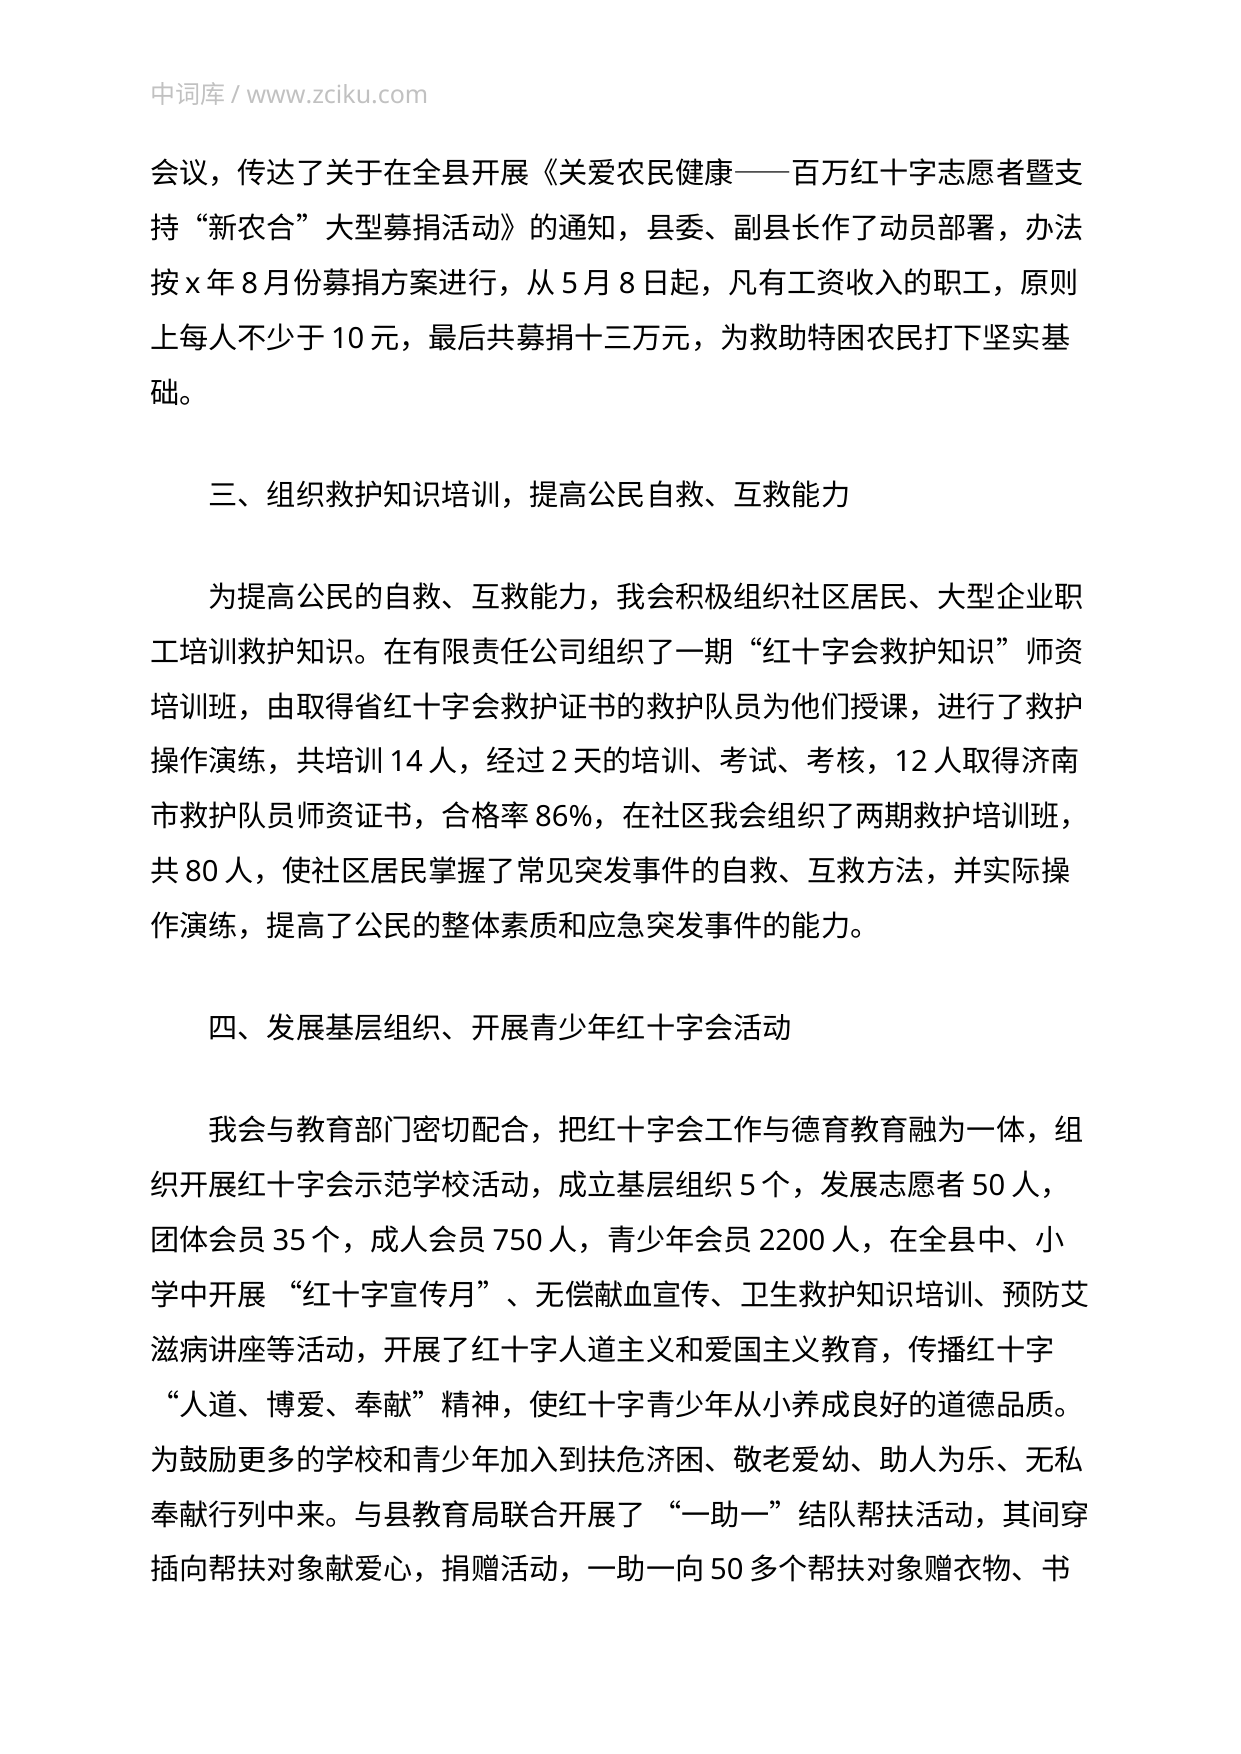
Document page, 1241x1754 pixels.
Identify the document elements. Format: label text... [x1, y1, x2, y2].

text 为提高公民的自救、互救能力，我会积极组织社区居民、大型企业职工培训救护知识。在有限责任公司组织了一期“红十字会救护知识”师资培训班，由取得省红十字会救护证书的救护队员为他们授课，进行了救护操作演练，共培训14人，经过2天的培训、考试、考核，12人取得济南市救护队员师资证书，合格率86%，在社区我会组织了两期救护培训班，共80人，使社区居民掌握了常见突发事件的自救、互救方法，并实际操作演练，提高了公民的整体素质和应急突发事件的能力。 [150, 573, 1090, 945]
text 四、发展基层组织、开展青少年红十字会活动 [150, 1005, 1090, 1047]
text 三、组织救护知识培训，提高公民自救、互救能力 [150, 472, 1090, 514]
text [150, 1107, 1090, 1588]
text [150, 150, 1090, 412]
